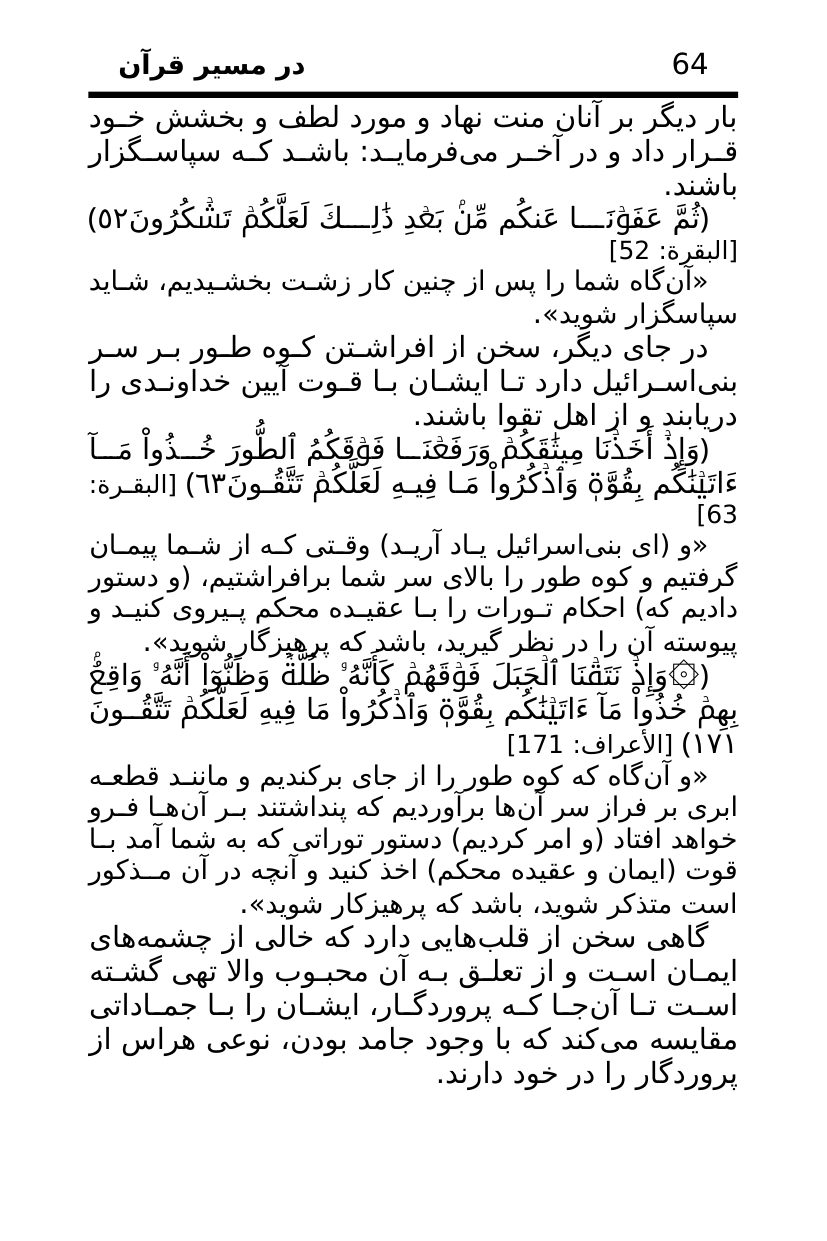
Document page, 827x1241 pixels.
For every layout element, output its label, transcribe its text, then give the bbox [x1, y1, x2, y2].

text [89, 100, 738, 202]
text در جای دیگر، سخن از افراشتن کوه طور بر سر بنی‌اسرائیل دارد تا ایشان با قوت آیین خداوندی را دریابند و از اهل تقوا باشند. [89, 331, 738, 432]
text «آن‌گاه شما را پس از چنین کار زشت بخشیدیم، شاید سپاسگزار شوید». [89, 265, 738, 331]
text «و (ای بنی‌اسرائیل یاد آرید) وقتی که از شما پیمان گرفتیم و کوه طور را بالای سر شما برافراشتیم، (و دستور دادیم که) احکام تورات را با عقیده محکم پیروی کنید و پیوسته آن را در نظر گیرید، باشد که پرهیزگار شوید». [89, 529, 738, 658]
text ﴿وَإِذۡ أَخَذۡنَا مِيثَٰقَكُمۡ وَرَفَعۡنَا فَوۡقَكُمُ ٱلطُّورَ خُذُواْ مَآ ءَاتَيۡنَٰكُم بِقُوَّةٖ وَٱذۡكُرُواْ مَا فِيهِ لَعَلَّكُمۡ تَتَّقُونَ٦٣﴾ [البقرة: 63] [89, 432, 738, 529]
text ﴿۞وَإِذۡ نَتَقۡنَا ٱلۡجَبَلَ فَوۡقَهُمۡ كَأَنَّهُۥ ظُلَّةٞ وَظَنُّوٓاْ أَنَّهُۥ وَاقِعُۢ بِهِمۡ خُذُواْ مَآ ءَاتَيۡنَٰكُم بِقُوَّةٖ وَٱذۡكُرُواْ مَا فِيهِ لَعَلَّكُمۡ تَتَّقُونَ١٧١﴾ [الأعراف: 171] [89, 658, 738, 760]
text «و آن‌گاه که کوه طور را از جای برکندیم و مانند قطعه ابری بر فراز سر آن‌ها برآوردیم که پنداشتند بر آن‌ها فرو خواهد افتاد (و امر کردیم) دستور توراتی که به شما آمد با قوت (ایمان و عقیده محکم) اخذ کنید و آنچه در آن مذکور است متذکر شوید، باشد که پرهیزکار شوید». [89, 760, 738, 920]
text گاهی سخن از قلب‌هایی دارد که خالی از چشمه‌های ایمان است و از تعلق به آن محبوب والا تهی گشته است تا آن‌جا که پروردگار، ایشان را با جماداتی مقایسه می‌کند که با وجود جامد بودن، نوعی هراس از پروردگار را در خود دارند. [89, 920, 738, 1090]
text ﴿ثُمَّ عَفَوۡنَا عَنكُم مِّنۢ بَعۡدِ ذَٰلِكَ لَعَلَّكُمۡ تَشۡكُرُونَ٥٢﴾ [البقرة: 52] [89, 202, 738, 265]
